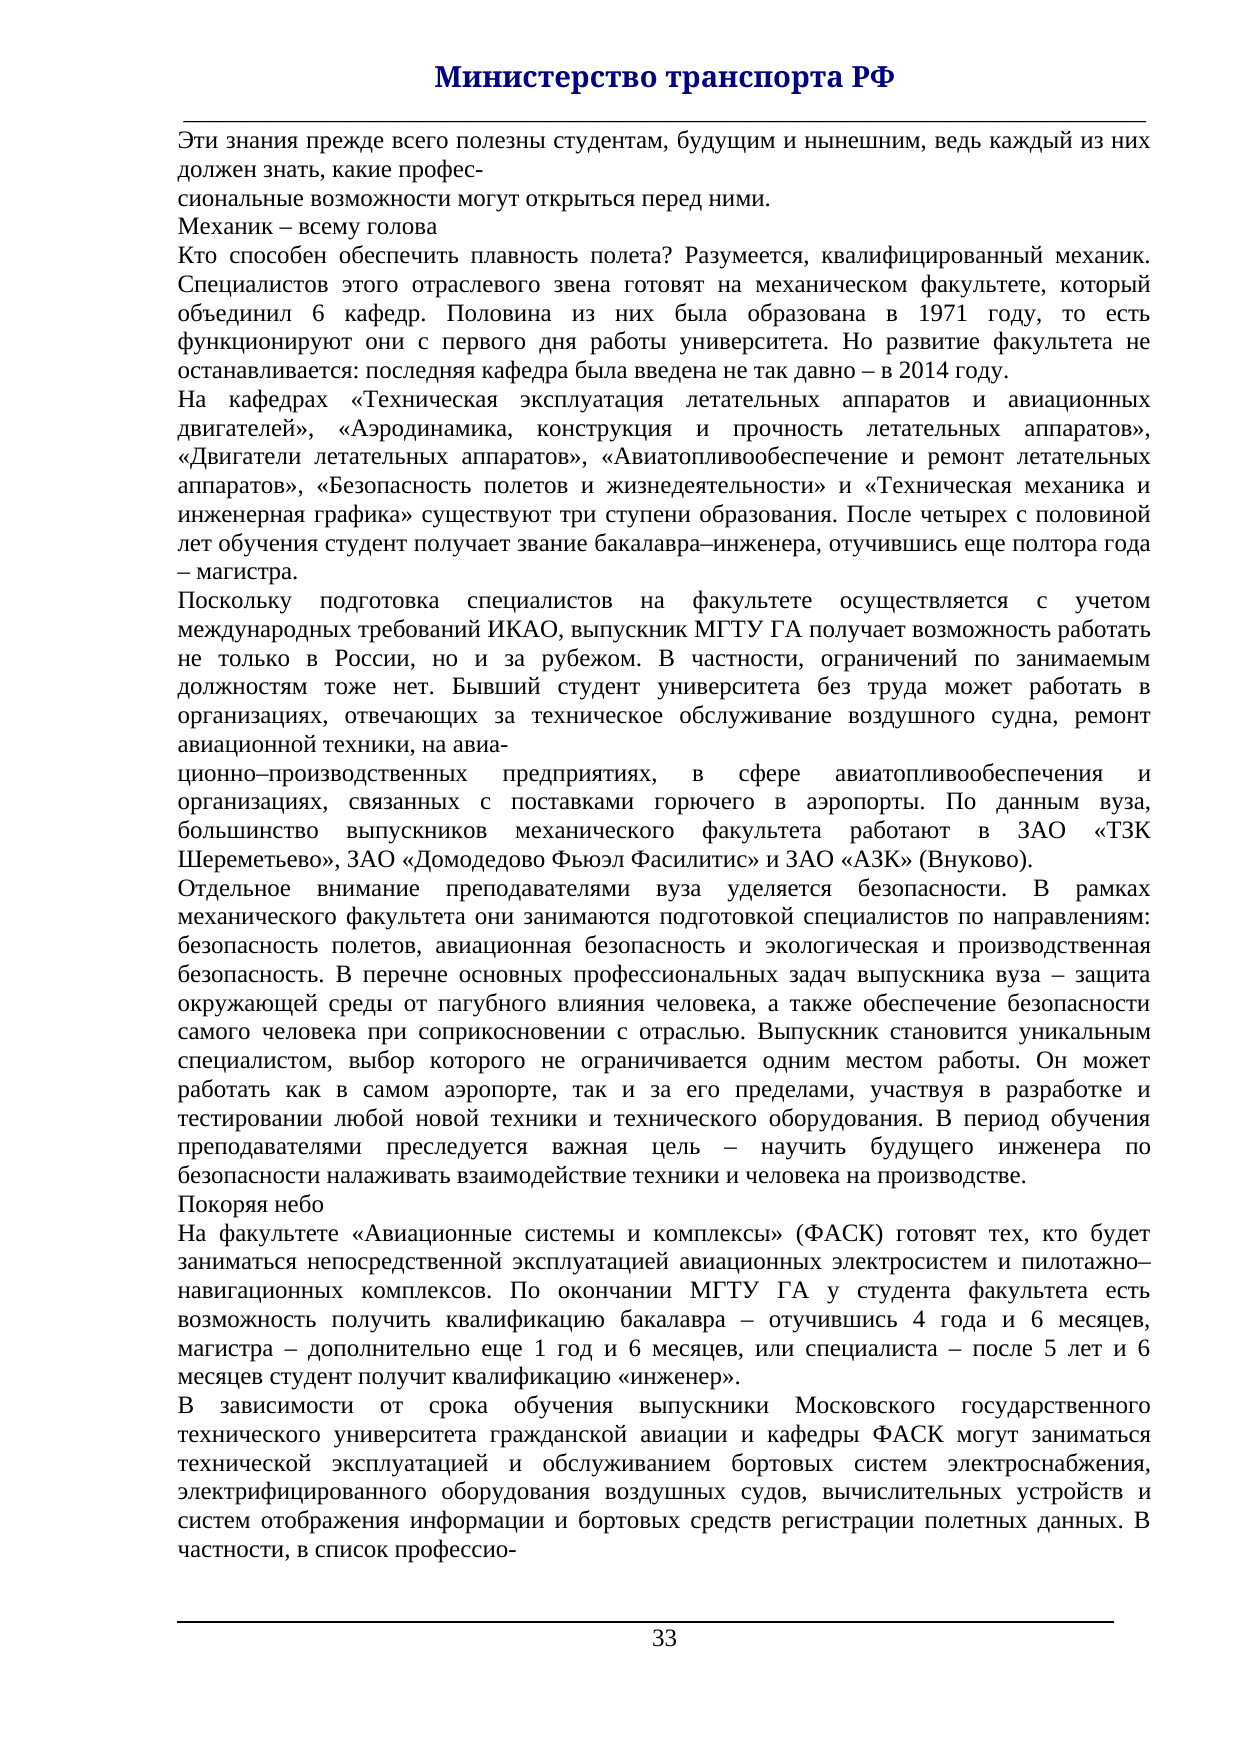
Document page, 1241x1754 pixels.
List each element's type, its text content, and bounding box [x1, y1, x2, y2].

text Отдельное внимание преподавателями вуза уделяется безопасности. В рамках механического факультета они занимаются подготовкой специалистов по направлениям: безопасность полетов, авиационная безопасность и экологическая и производственная безопасность. В перечне основных профессиональных задач выпускника вуза – защита окружающей среды от пагубного влияния человека, а также обеспечение безопасности самого человека при соприкосновении с отраслью. Выпускник становится уникальным специалистом, выбор которого не ограничивается одним местом работы. Он может работать как в самом аэропорте, так и за его пределами, участвуя в разработке и тестировании любой новой техники и технического оборудования. В период обучения преподавателями преследуется важная цель – научить будущего инженера по безопасности налаживать взаимодействие техники и человека на производстве. [177, 873, 1152, 1189]
text Кто способен обеспечить плавность полета? Разумеется, квалифицированный механик. Специалистов этого отраслевого звена готовят на механическом факультете, который объединил 6 кафедр. Половина из них была образована в 1971 году, то есть функционируют они с первого дня работы университета. Но развитие факультета не останавливается: последняя кафедра была введена не так давно – в 2014 году. [177, 240, 1152, 384]
text Эти знания прежде всего полезны студентам, будущим и нынешним, ведь каждый из них должен знать, какие профес- [177, 125, 1152, 183]
text На факультете «Авиационные системы и комплексы» (ФАСК) готовят тех, кто будет заниматься непосредственной эксплуатацией авиационных электросистем и пилотажно–навигационных комплексов. По окончании МГТУ ГА у студента факультета есть возможность получить квалификацию бакалавра – отучившись 4 года и 6 месяцев, магистра – дополнительно еще 1 год и 6 месяцев, или специалиста – после 5 лет и 6 месяцев студент получит квалификацию «инженер». [177, 1218, 1152, 1390]
text сиональные возможности могут открыться перед ними. [177, 183, 1152, 211]
text Покоряя небо [177, 1189, 1152, 1218]
text Поскольку подготовка специалистов на факультете осуществляется с учетом международных требований ИКАО, выпускник МГТУ ГА получает возможность работать не только в России, но и за рубежом. В частности, ограничений по занимаемым должностям тоже нет. Бывший студент университета без труда может работать в организациях, отвечающих за техническое обслуживание воздушного судна, ремонт авиационной техники, на авиа- [177, 585, 1152, 758]
text В зависимости от срока обучения выпускники Московского государственного технического университета гражданской авиации и кафедры ФАСК могут заниматься технической эксплуатацией и обслуживанием бортовых систем электроснабжения, электрифицированного оборудования воздушных судов, вычислительных устройств и систем отображения информации и бортовых средств регистрации полетных данных. В частности, в список профессио- [177, 1390, 1152, 1563]
text ционно–производственных предприятиях, в сфере авиатопливообеспечения и организациях, связанных с поставками горючего в аэропорты. По данным вуза, большинство выпускников механического факультета работают в ЗАО «ТЗК Шереметьево», ЗАО «Домодедово Фьюэл Фасилитис» и ЗАО «АЗК» (Внуково). [177, 758, 1152, 873]
text На кафедрах «Техническая эксплуатация летательных аппаратов и авиационных двигателей», «Аэродинамика, конструкция и прочность летательных аппаратов», «Двигатели летательных аппаратов», «Авиатопливообеспечение и ремонт летательных аппаратов», «Безопасность полетов и жизнедеятельности» и «Техническая механика и инженерная графика» существуют три ступени образования. После четырех с половиной лет обучения студент получает звание бакалавра–инженера, отучившись еще полтора года – магистра. [177, 384, 1152, 585]
text Механик – всему голова [177, 211, 1152, 240]
